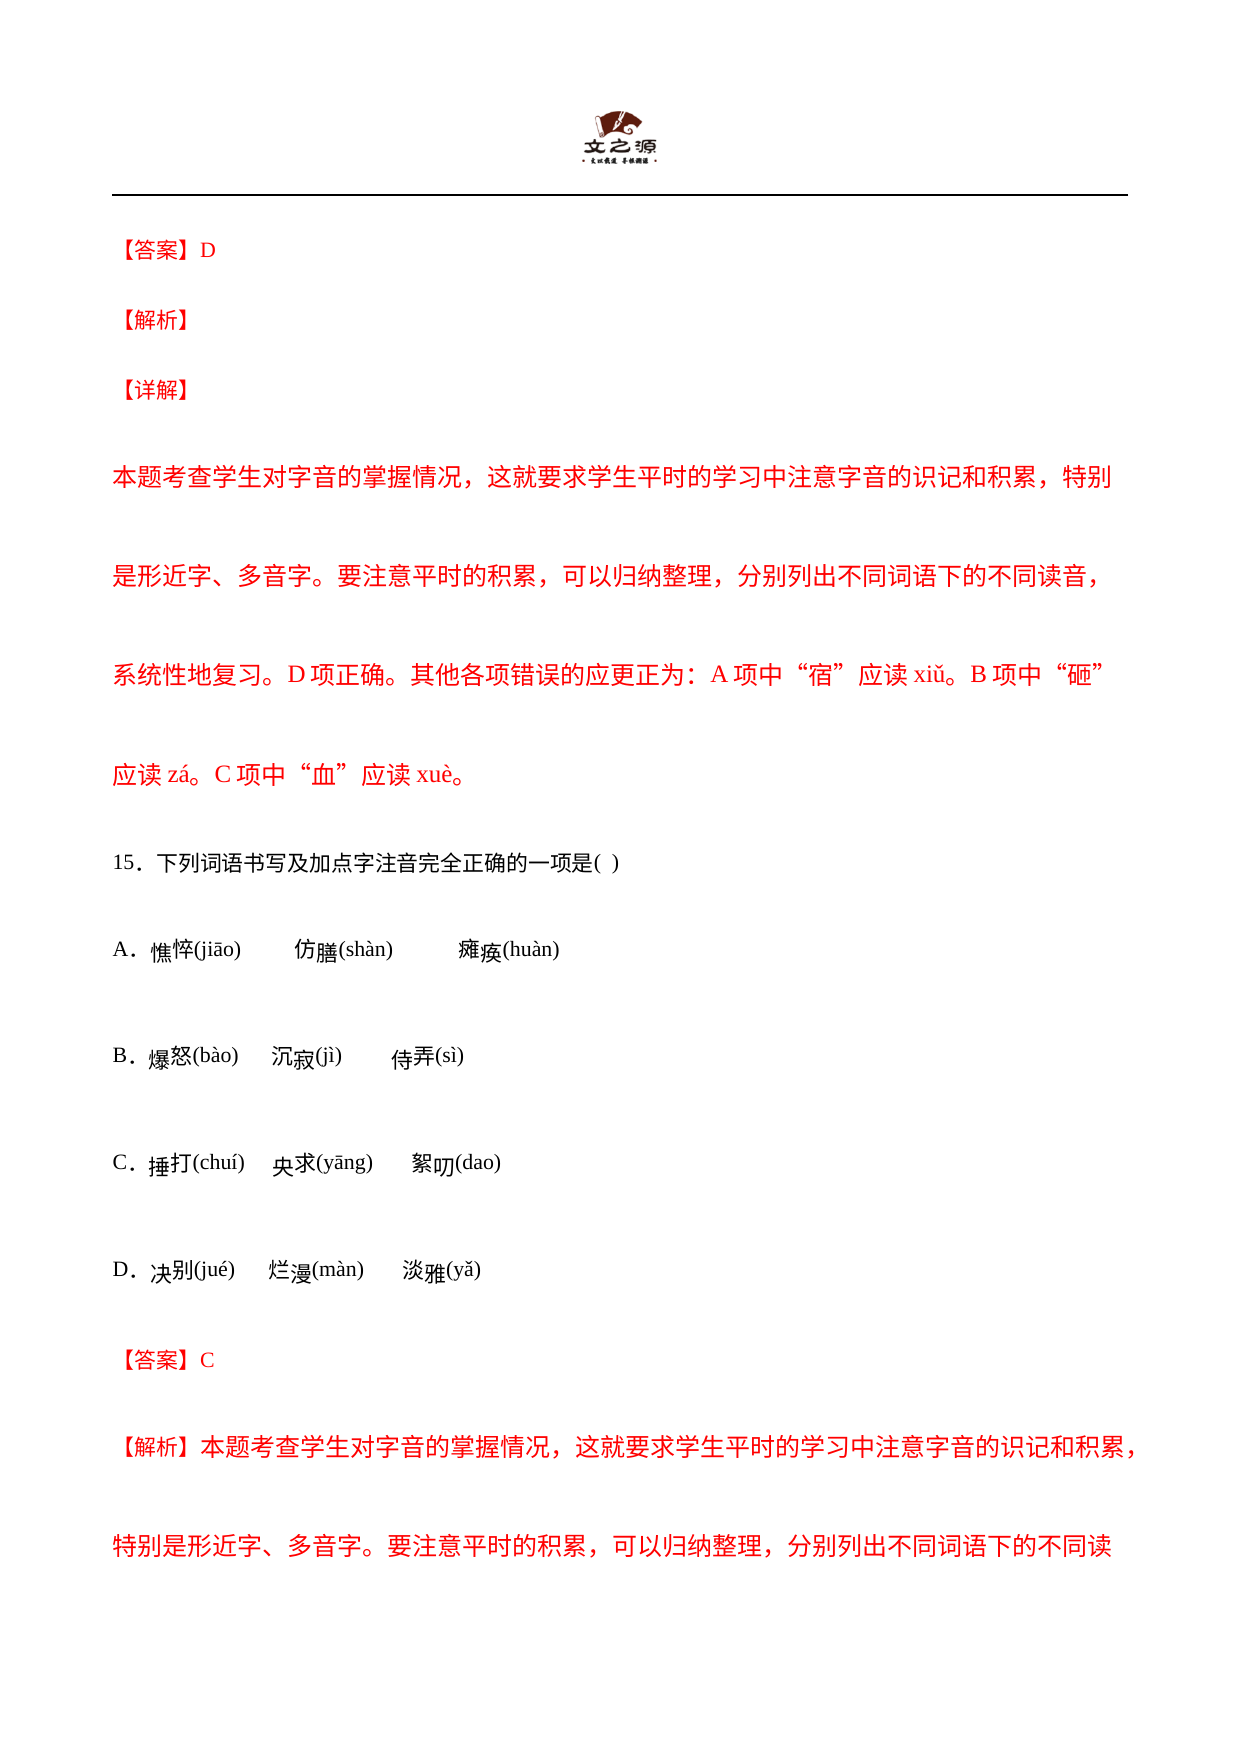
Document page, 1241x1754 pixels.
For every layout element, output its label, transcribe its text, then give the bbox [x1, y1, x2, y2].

text D．决别(jué) 烂漫(màn) 淡雅(yǎ) [112, 1236, 1128, 1302]
text A．憔悴(jiāo) 仿膳(shàn) 瘫痪(huàn) [112, 915, 1128, 981]
text 本题考查学生对字音的掌握情况，这就要求学生平时的学习中注意字音的识记和积累，特别是形近字、多音字。要注意平时的积累，可以归纳整理，分别列出不同词语下的不同读音，系统性地复习。D项正确。其他各项错误的应更正为：A项中“宿”应读xiǔ。B项中“砸”应读zá。C项中“血”应读xuè。 [112, 442, 1128, 806]
text C．捶打(chuí) 央求(yāng) 絮叨(dao) [112, 1129, 1128, 1195]
text 15．下列词语书写及加点字注音完全正确的一项是( ) [112, 845, 1128, 878]
picture [543, 88, 698, 192]
text 【详解】 [112, 372, 1128, 405]
text 【答案】C [112, 1343, 1128, 1376]
text B．爆怒(bào) 沉寂(jì) 侍弄(sì) [112, 1022, 1128, 1088]
text 【解析】 [112, 302, 1128, 336]
text 【答案】D [112, 233, 1128, 266]
